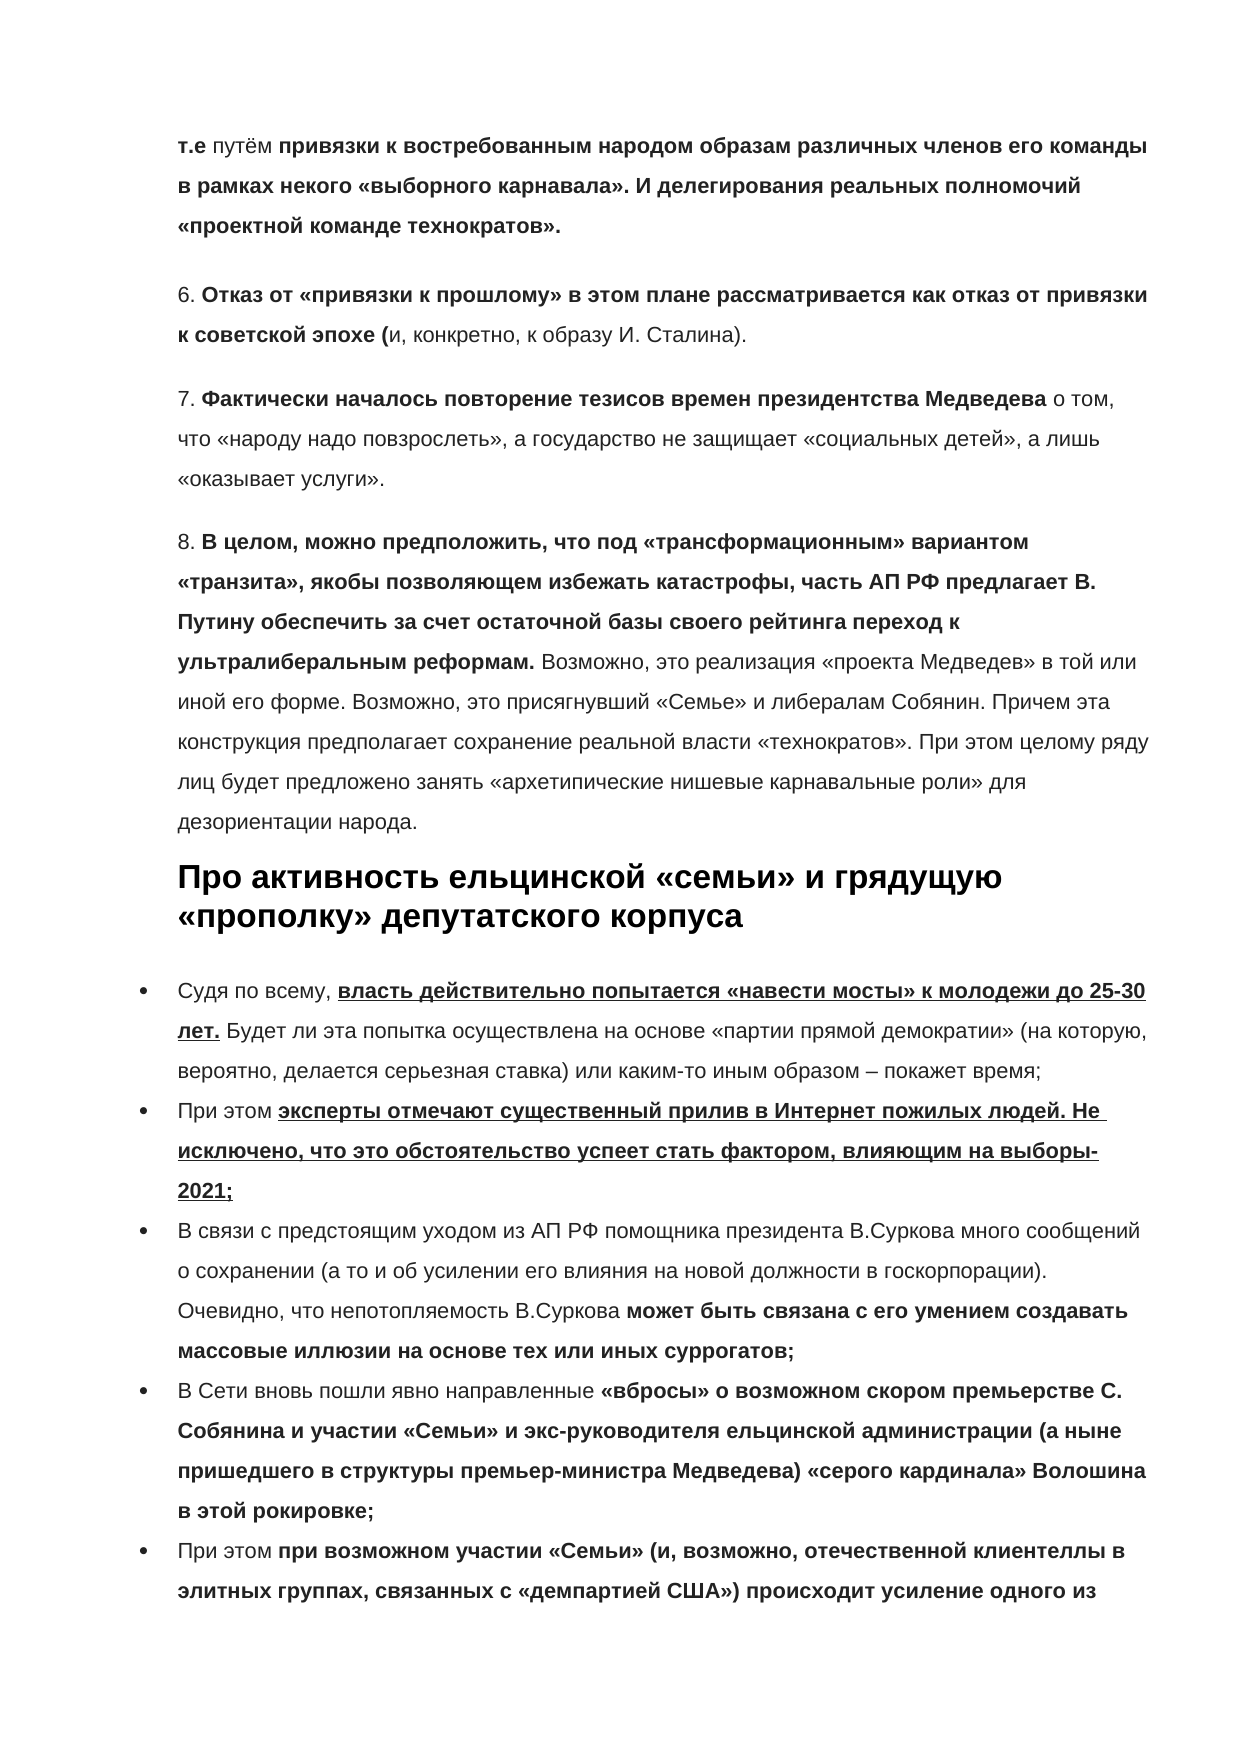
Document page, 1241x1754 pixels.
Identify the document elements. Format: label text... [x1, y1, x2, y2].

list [140, 118, 1152, 238]
list Судя по всему, власть действительно попытается «навести мосты» к молодежи до 25-30 лет. Будет ли эта попытка осуществлена на основе «партии прямой демократии» (на которую, вероятно, делается серьезная ставка) или каким-то иным образом – покажет время; [140, 964, 1152, 1084]
text 8️. В целом, можно предположить, что под «трансформационным» вариантом «транзита», якобы позволяющем избежать катастрофы, часть АП РФ предлагает В. Путину обеспечить за счет остаточной базы своего рейтинга переход к ультралиберальным реформам. Возможно, это реализация «проекта Медведев» в той или иной его форме. Возможно, это присягнувший «Семье» и либералам Собянин. Причем эта конструкция предполагает сохранение реальной власти «технократов». При этом целому ряду лиц будет предложено занять «архетипические нишевые карнавальные роли» для дезориентации народа. [177, 514, 1152, 834]
text Про активность ельцинской «семьи» и грядущую «прополку» депутатского корпуса [177, 858, 1152, 934]
list В связи с предстоящим уходом из АП РФ помощника президента В.Суркова много сообщений о сохранении (а то и об усилении его влияния на новой должности в госкорпорации). Очевидно, что непотопляемость В.Суркова может быть связана с его умением создавать массовые иллюзии на основе тех или иных суррогатов; [140, 1204, 1152, 1364]
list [140, 1524, 1152, 1604]
text 6️. Отказ от «привязки к прошлому» в этом плане рассматривается как отказ от привязки к советской эпохе (и, конкретно, к образу И. Сталина). [177, 267, 1152, 347]
list При этом эксперты отмечают существенный прилив в Интернет пожилых людей. Не исключено, что это обстоятельство успеет стать фактором, влияющим на выборы-2021; [140, 1084, 1152, 1204]
list В Сети вновь пошли явно направленные «вбросы» о возможном скором премьерстве С. Собянина и участии «Семьи» и экс-руководителя ельцинской администрации (а ныне пришедшего в структуры премьер-министра Медведева) «серого кардинала» Волошина в этой рокировке; [140, 1364, 1152, 1524]
text 7️. Фактически началось повторение тезисов времен президентства Медведева о том, что «народу надо повзрослеть», а государство не защищает «социальных детей», а лишь «оказывает услуги». [177, 371, 1152, 491]
